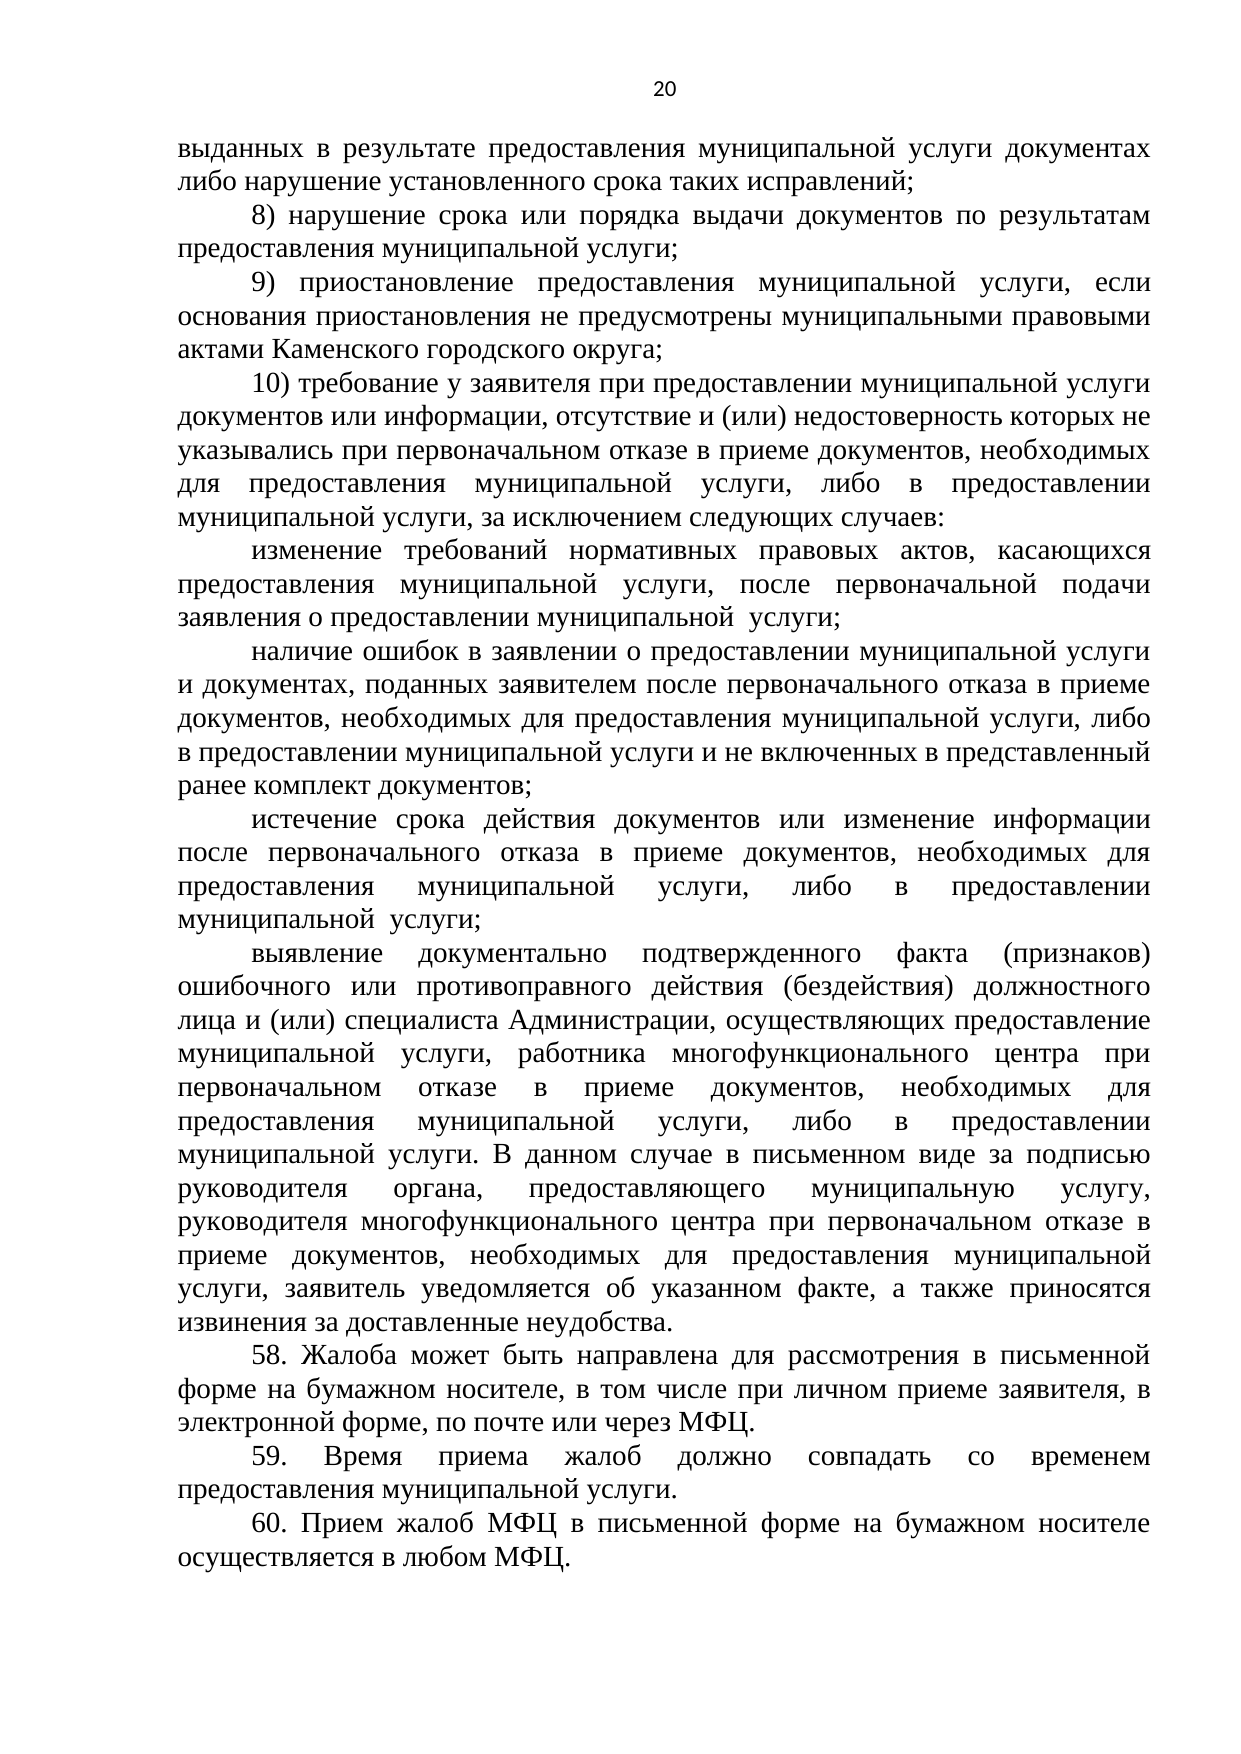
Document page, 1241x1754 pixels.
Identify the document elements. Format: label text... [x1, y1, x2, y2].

list 58. Жалоба может быть направлена для рассмотрения в письменной форме на бумажном носителе, в том числе при личном приеме заявителя, в электронной форме, по почте или через МФЦ. [177, 1337, 1152, 1438]
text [177, 130, 1152, 197]
list 59. Время приема жалоб должно совпадать со временем предоставления муниципальной услуги. [177, 1438, 1152, 1505]
text 10) требование у заявителя при предоставлении муниципальной услуги документов или информации, отсутствие и (или) недостоверность которых не указывались при первоначальном отказе в приеме документов, необходимых для предоставления муниципальной услуги, либо в предоставлении муниципальной услуги, за исключением следующих случаев: [177, 365, 1152, 532]
text истечение срока действия документов или изменение информации после первоначального отказа в приеме документов, необходимых для предоставления муниципальной услуги, либо в предоставлении муниципальной услуги; [177, 801, 1152, 935]
text 8) нарушение срока или порядка выдачи документов по результатам предоставления муниципальной услуги; [177, 197, 1152, 264]
text 60. Прием жалоб МФЦ в письменной форме на бумажном носителе осуществляется в любом МФЦ. [177, 1505, 1152, 1572]
text 9) приостановление предоставления муниципальной услуги, если основания приостановления не предусмотрены муниципальными правовыми актами Каменского городского округа; [177, 264, 1152, 365]
text изменение требований нормативных правовых актов, касающихся предоставления муниципальной услуги, после первоначальной подачи заявления о предоставлении муниципальной услуги; [177, 532, 1152, 633]
text наличие ошибок в заявлении о предоставлении муниципальной услуги и документах, поданных заявителем после первоначального отказа в приеме документов, необходимых для предоставления муниципальной услуги, либо в предоставлении муниципальной услуги и не включенных в представленный ранее комплект документов; [177, 633, 1152, 801]
text выявление документально подтвержденного факта (признаков) ошибочного или противоправного действия (бездействия) должностного лица и (или) специалиста Администрации, осуществляющих предоставление муниципальной услуги, работника многофункционального центра при первоначальном отказе в приеме документов, необходимых для предоставления муниципальной услуги, либо в предоставлении муниципальной услуги. В данном случае в письменном виде за подписью руководителя органа, предоставляющего муниципальную услугу, руководителя многофункционального центра при первоначальном отказе в приеме документов, необходимых для предоставления муниципальной услуги, заявитель уведомляется об указанном факте, а также приносятся извинения за доставленные неудобства. [177, 935, 1152, 1337]
